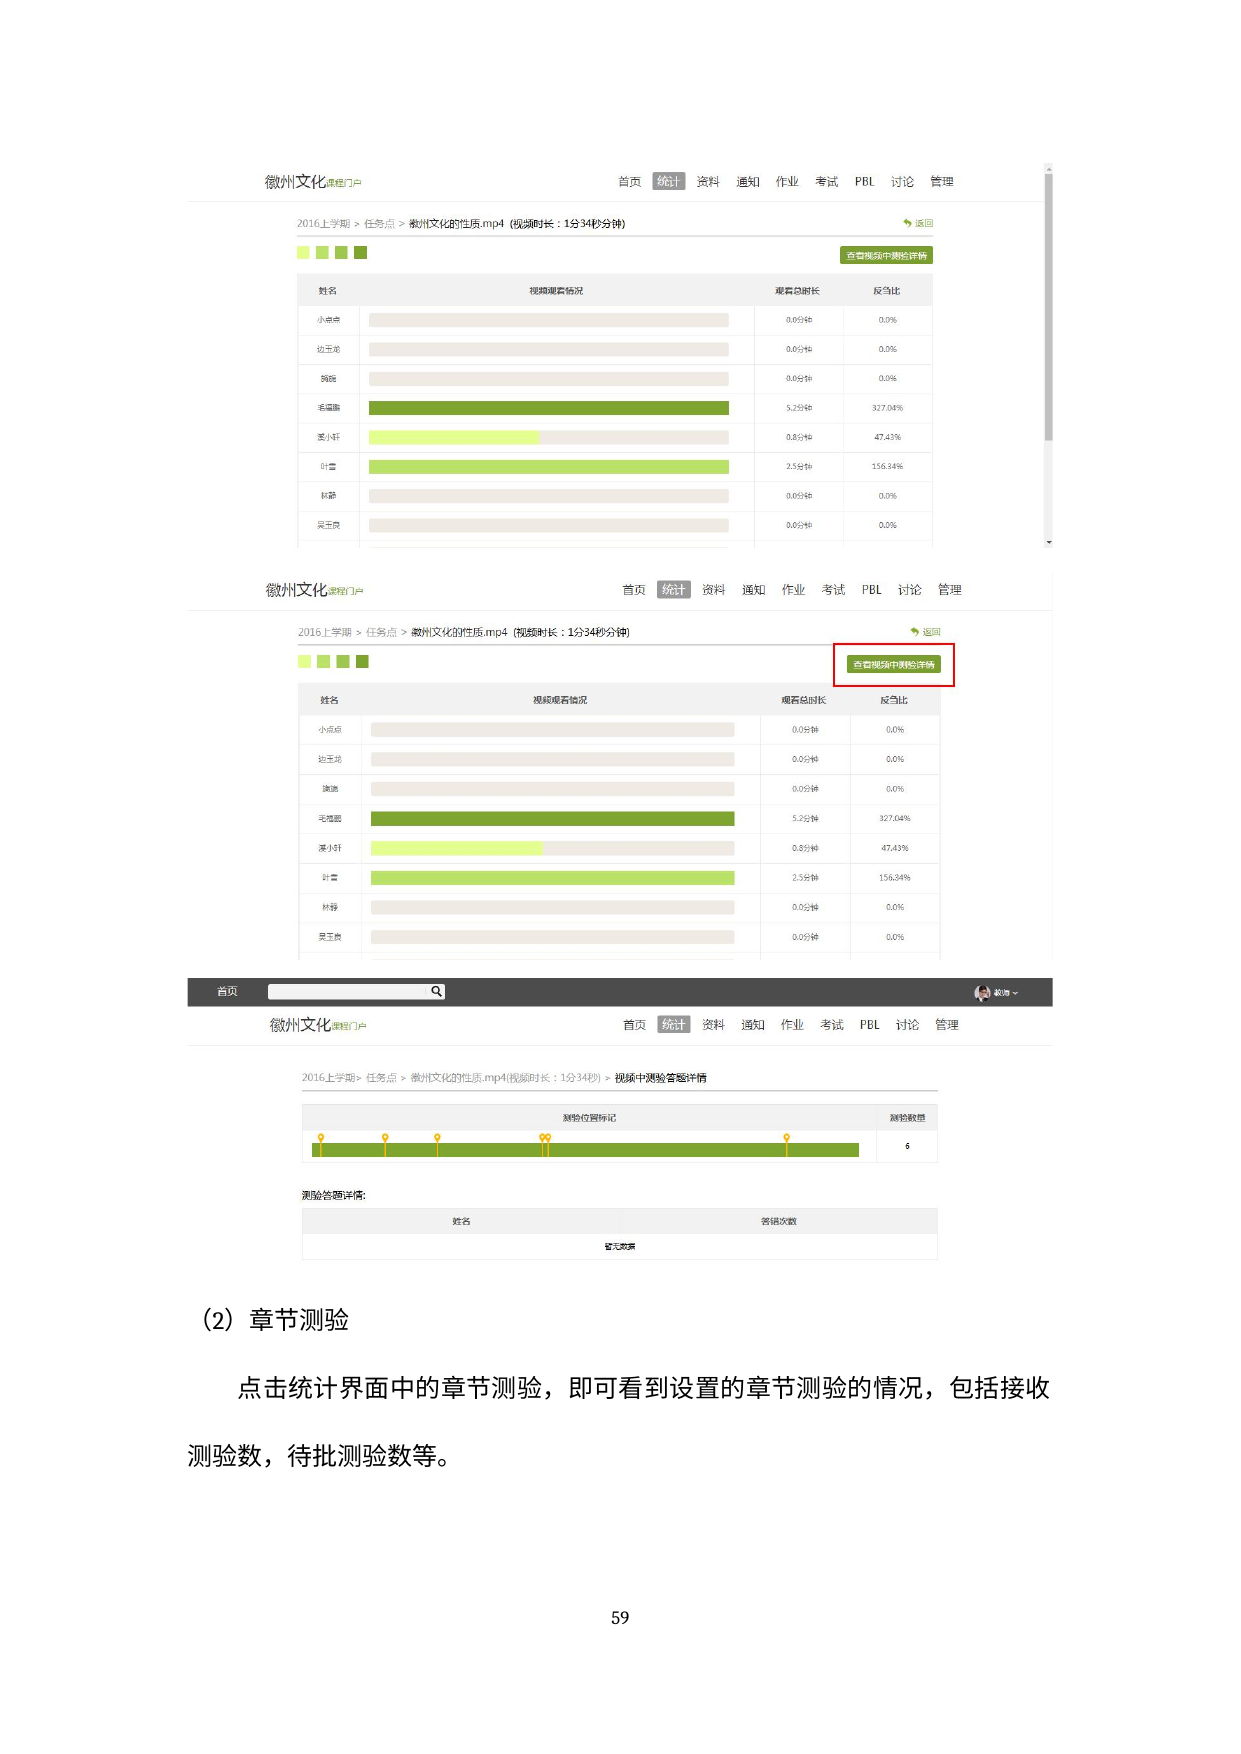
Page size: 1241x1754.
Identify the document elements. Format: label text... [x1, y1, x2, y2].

picture [187, 978, 1053, 1264]
picture [187, 163, 1053, 548]
text 点击统计界面中的章节测验，即可看到设置的章节测验的情况，包括接收测验数，待批测验数等。 [187, 1352, 1053, 1488]
picture [187, 571, 1053, 960]
text （2）章节测验 [187, 1284, 1053, 1352]
